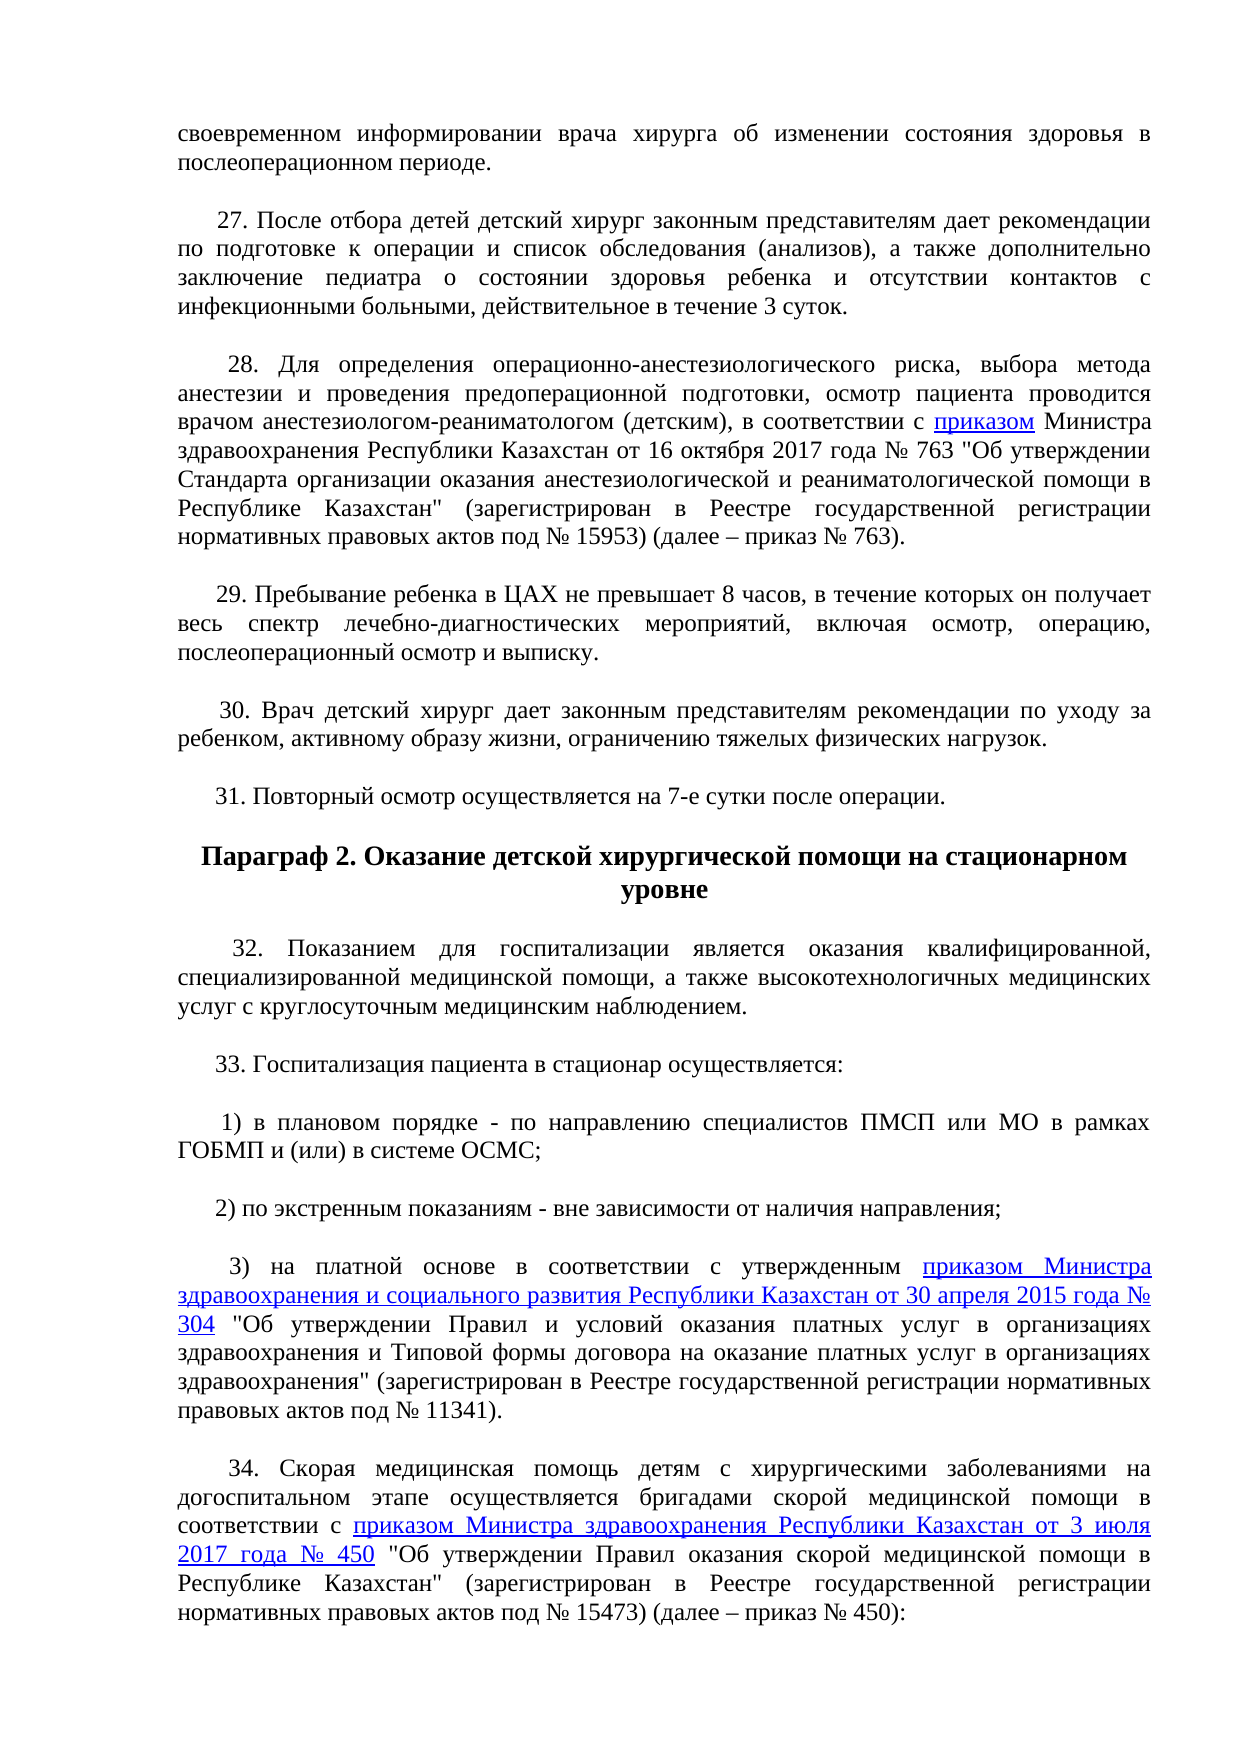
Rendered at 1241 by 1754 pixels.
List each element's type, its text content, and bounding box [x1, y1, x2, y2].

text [177, 118, 1152, 176]
text 33. Госпитализация пациента в стационар осуществляется: [177, 1049, 1152, 1077]
text 27. После отбора детей детский хирург законным представителям дает рекомендации по подготовке к операции и список обследования (анализов), а также дополнительно заключение педиатра о состоянии здоровья ребенка и отсутствии контактов с инфекционными больными, действительное в течение 3 суток. [177, 205, 1152, 320]
text 34. Скорая медицинская помощь детям с хирургическими заболеваниями на догоспитальном этапе осуществляется бригадами скорой медицинской помощи в соответствии с приказом Министра здравоохранения Республики Казахстан от 3 июля 2017 года № 450 "Об утверждении Правил оказания скорой медицинской помощи в Республике Казахстан" (зарегистрирован в Реестре государственной регистрации нормативных правовых актов под № 15473) (далее – приказ № 450): [177, 1453, 1152, 1625]
text 1) в плановом порядке - по направлению специалистов ПМСП или МО в рамках ГОБМП и (или) в системе ОСМС; [177, 1107, 1152, 1164]
text 2) по экстренным показаниям - вне зависимости от наличия направления; [177, 1193, 1152, 1222]
text 29. Пребывание ребенка в ЦАХ не превышает 8 часов, в течение которых он получает весь спектр лечебно-диагностических мероприятий, включая осмотр, операцию, послеоперационный осмотр и выписку. [177, 579, 1152, 666]
text Параграф 2. Оказание детской хирургической помощи на стационарном уровне [177, 839, 1152, 904]
text 31. Повторный осмотр осуществляется на 7-е сутки после операции. [177, 781, 1152, 810]
text 30. Врач детский хирург дает законным представителям рекомендации по уходу за ребенком, активному образу жизни, ограничению тяжелых физических нагрузок. [177, 695, 1152, 752]
text 32. Показанием для госпитализации является оказания квалифицированной, специализированной медицинской помощи, а также высокотехнологичных медицинских услуг с круглосуточным медицинским наблюдением. [177, 933, 1152, 1019]
text 3) на платной основе в соответствии с утвержденным приказом Министра здравоохранения и социального развития Республики Казахстан от 30 апреля 2015 года № 304 "Об утверждении Правил и условий оказания платных услуг в организациях здравоохранения и Типовой формы договора на оказание платных услуг в организациях здравоохранения" (зарегистрирован в Реестре государственной регистрации нормативных правовых актов под № 11341). [177, 1251, 1152, 1424]
text 28. Для определения операционно-анестезиологического риска, выбора метода анестезии и проведения предоперационной подготовки, осмотр пациента проводится врачом анестезиологом-реаниматологом (детским), в соответствии с приказом Министра здравоохранения Республики Казахстан от 16 октября 2017 года № 763 "Об утверждении Стандарта организации оказания анестезиологической и реаниматологической помощи в Республике Казахстан" (зарегистрирован в Реестре государственной регистрации нормативных правовых актов под № 15953) (далее – приказ № 763). [177, 349, 1152, 550]
